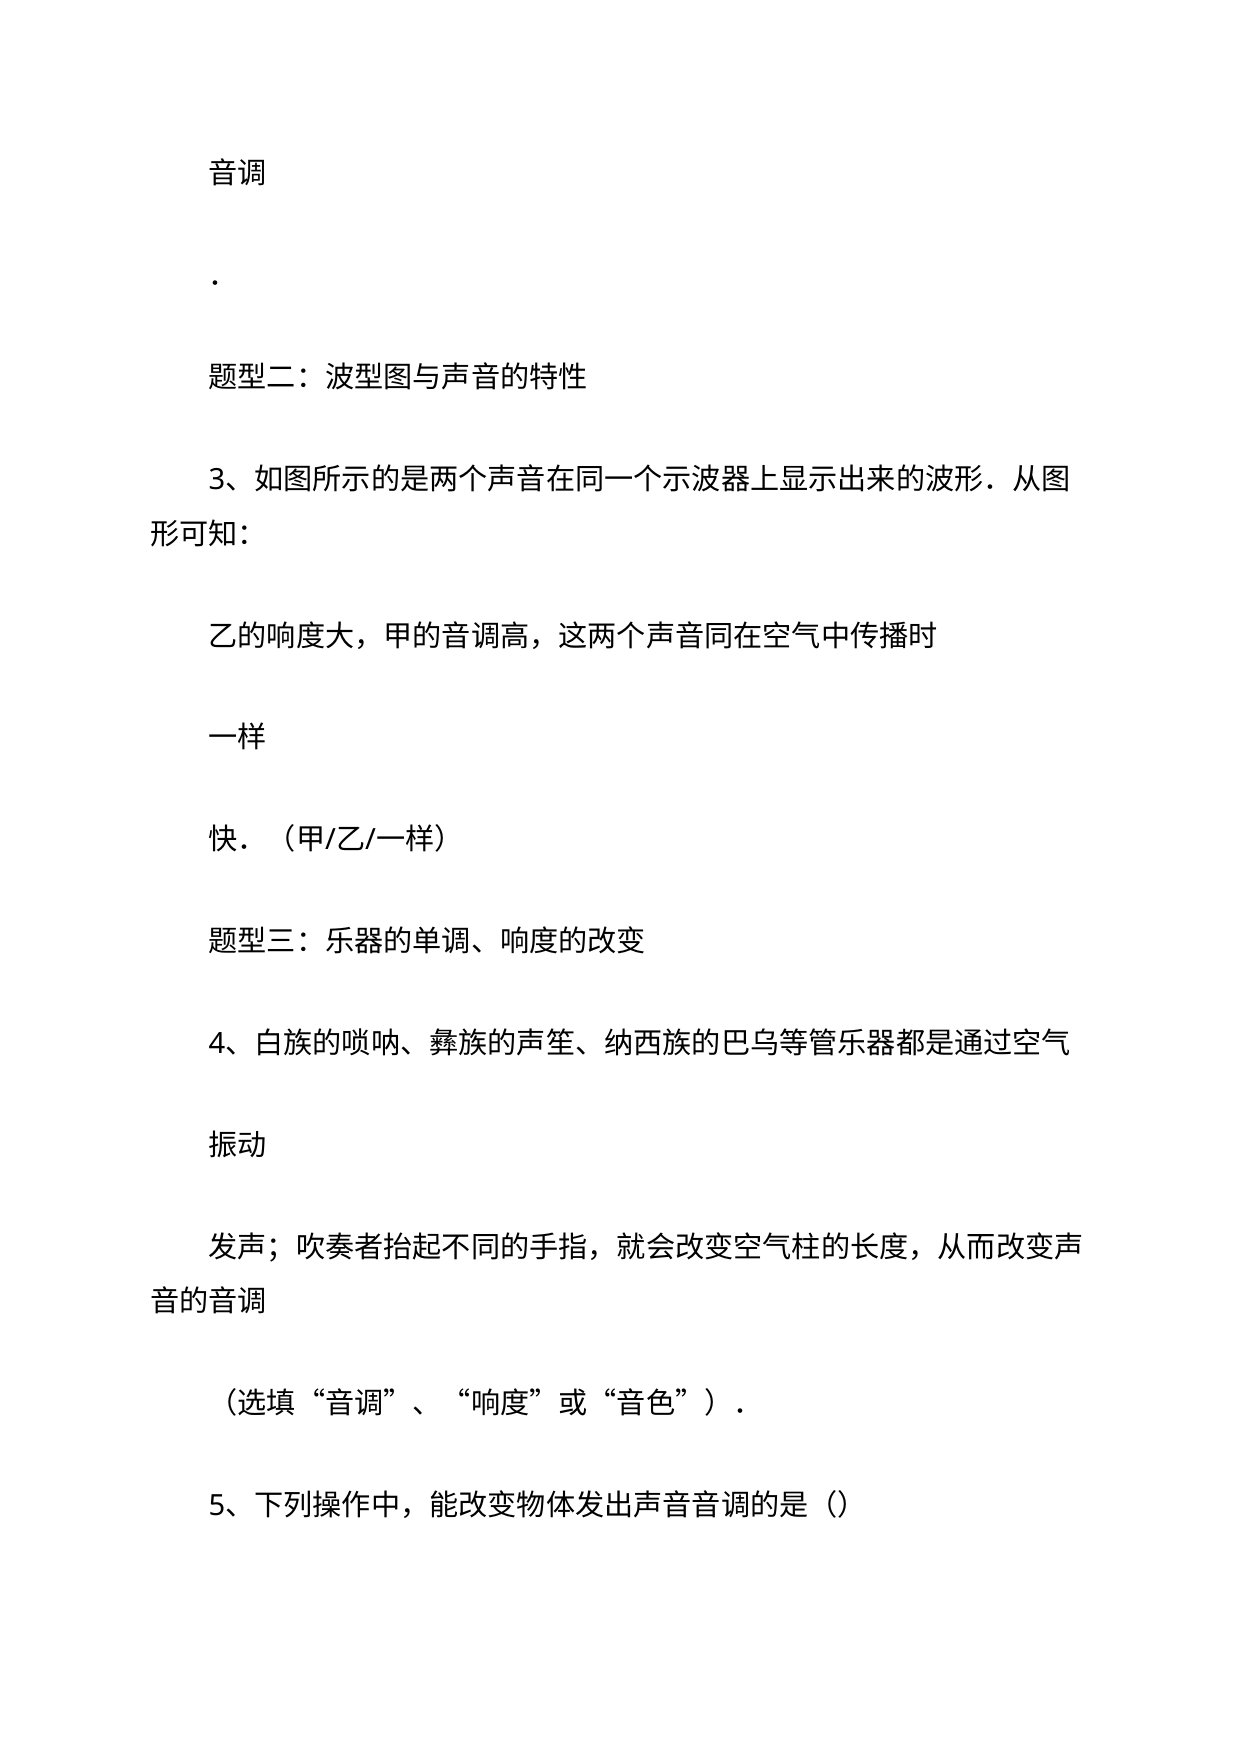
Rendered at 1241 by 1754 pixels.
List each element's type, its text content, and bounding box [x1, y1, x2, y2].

text 4、白族的唢呐、彝族的声笙、纳西族的巴乌等管乐器都是通过空气 [150, 1019, 1090, 1062]
text 题型三：乐器的单调、响度的改变 [150, 918, 1090, 960]
text 快．（甲/乙/一样） [150, 816, 1090, 858]
text 发声；吹奏者抬起不同的手指，就会改变空气柱的长度，从而改变声音的音调 [150, 1223, 1090, 1320]
text 乙的响度大，甲的音调高，这两个声音同在空气中传播时 [150, 612, 1090, 654]
text 5、下列操作中，能改变物体发出声音音调的是（） [150, 1482, 1090, 1524]
text 音调 [150, 150, 1090, 192]
text （选填“音调”、“响度”或“音色”）． [150, 1380, 1090, 1422]
text 3、如图所示的是两个声音在同一个示波器上显示出来的波形．从图形可知： [150, 455, 1090, 553]
text 题型二：波型图与声音的特性 [150, 353, 1090, 396]
text ． [150, 252, 1090, 294]
text 一样 [150, 714, 1090, 756]
text 振动 [150, 1121, 1090, 1164]
